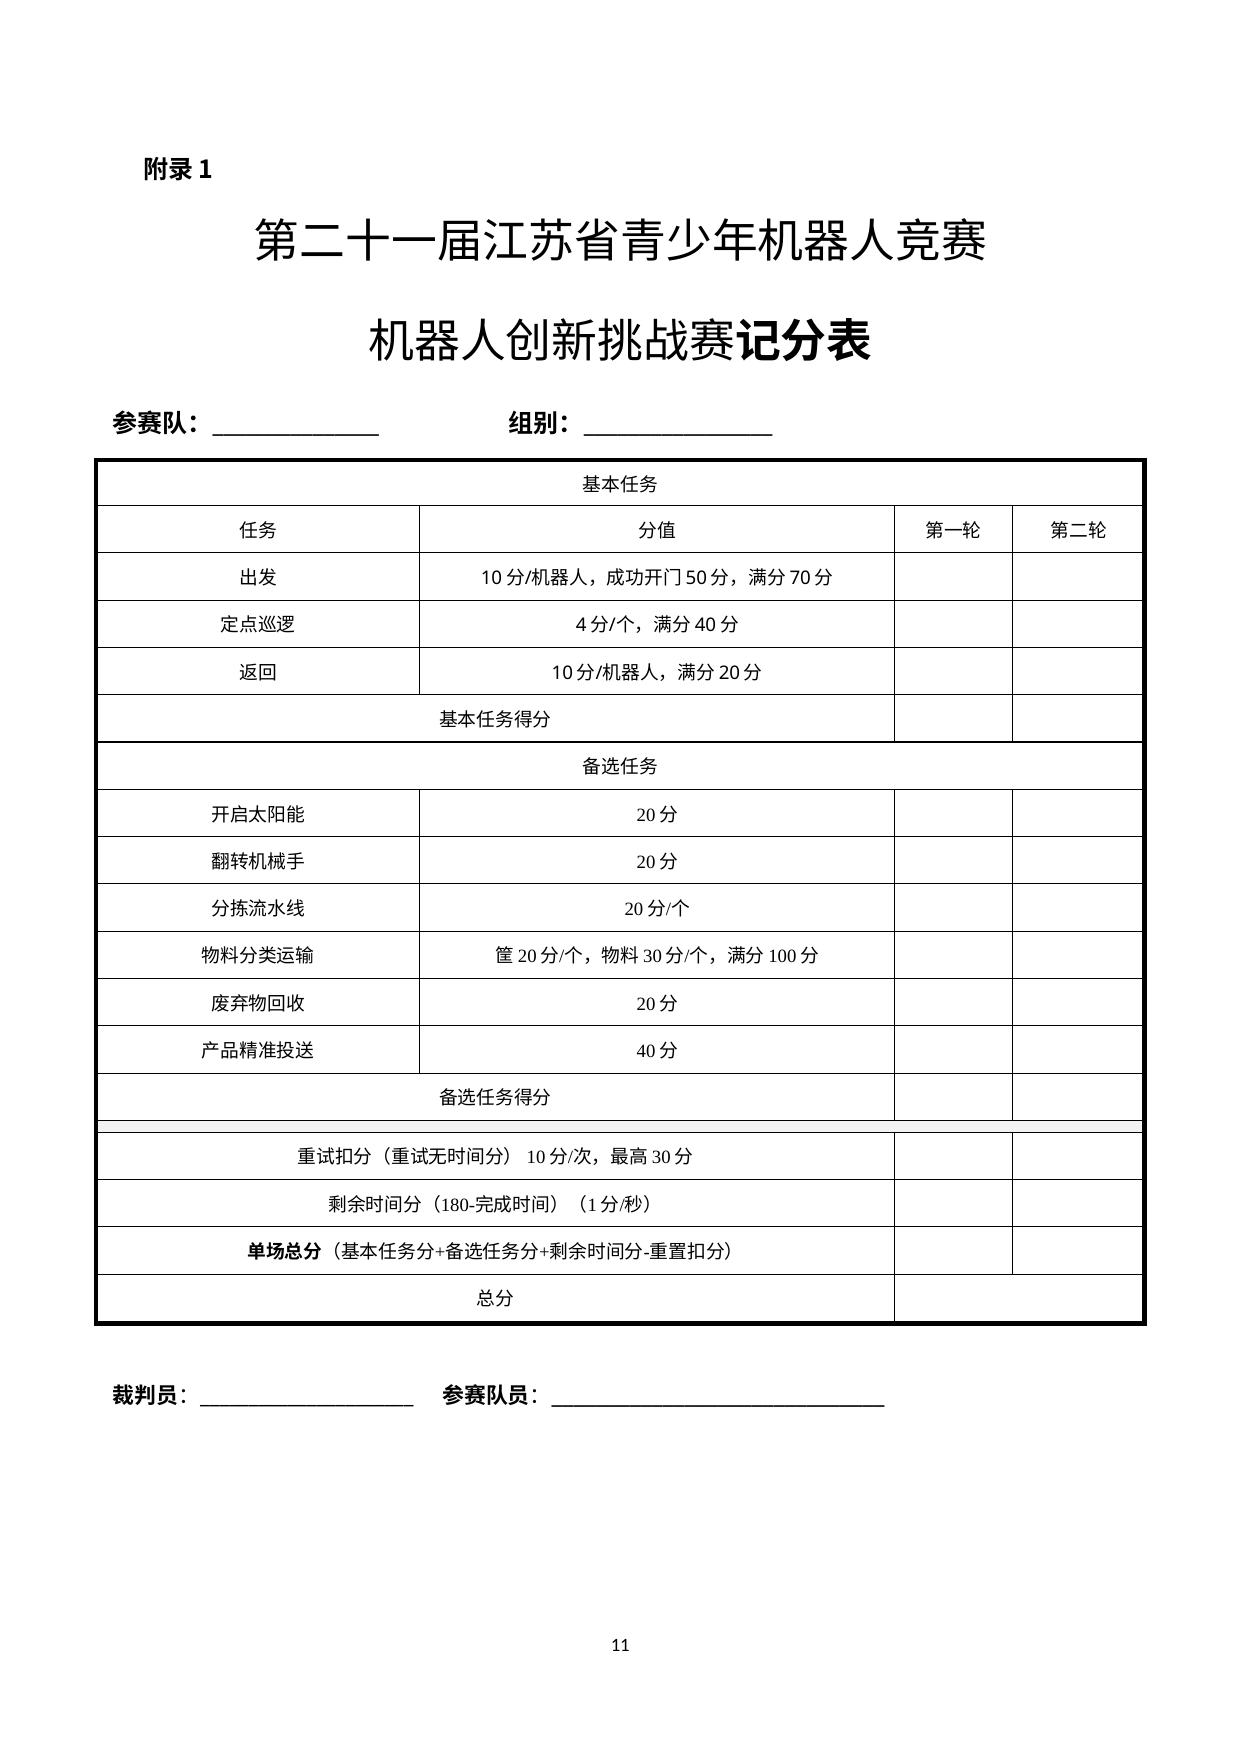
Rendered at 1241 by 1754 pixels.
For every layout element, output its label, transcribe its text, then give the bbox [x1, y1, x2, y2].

text 参赛队：_______________ 组别：_________________ [112, 403, 1128, 439]
table_cell [1013, 648, 1142, 694]
table_cell 备选任务得分 [98, 1074, 894, 1120]
table_header 基本任务 [98, 462, 1142, 505]
table_cell 筐20分/个，物料30分/个，满分100分 [420, 932, 894, 978]
table_cell [1013, 884, 1142, 931]
table_cell [1013, 1227, 1142, 1273]
table_cell 分拣流水线 [98, 884, 419, 931]
table_cell [1013, 790, 1142, 836]
table_cell [895, 695, 1012, 741]
table_cell [1013, 1026, 1142, 1072]
table_cell 20分/个 [420, 884, 894, 931]
table_cell [1013, 1074, 1142, 1120]
table_cell [1013, 553, 1142, 599]
table_cell 20分 [420, 790, 894, 836]
table_cell [1013, 979, 1142, 1025]
table_cell [895, 979, 1012, 1025]
table_cell [1013, 837, 1142, 883]
table_cell 出发 [98, 553, 419, 599]
table_cell 分值 [420, 506, 894, 552]
table_cell [98, 1121, 1142, 1132]
table_cell 20分 [420, 979, 894, 1025]
table_cell 20分 [420, 837, 894, 883]
subtitle 附录1 [144, 150, 1128, 186]
table_cell 第二轮 [1013, 506, 1142, 552]
table_cell 10分/机器人，满分20分 [420, 648, 894, 694]
table_cell 开启太阳能 [98, 790, 419, 836]
table_cell 第一轮 [895, 506, 1012, 552]
table_cell 基本任务得分 [98, 695, 894, 741]
table_cell [895, 1133, 1012, 1179]
table_cell [1013, 1180, 1142, 1226]
text 裁判员：______________________ 参赛队员：______________________________ [112, 1376, 1128, 1411]
table_cell 翻转机械手 [98, 837, 419, 883]
table_cell [895, 601, 1012, 647]
table_cell 剩余时间分（180-完成时间）（1分/秒） [98, 1180, 894, 1226]
table_cell [895, 1275, 1142, 1321]
table_cell [895, 1074, 1012, 1120]
table_cell 单场总分（基本任务分+备选任务分+剩余时间分-重置扣分） [98, 1227, 894, 1273]
table_cell [895, 1180, 1012, 1226]
table_cell 备选任务 [98, 743, 1142, 789]
table_cell 总分 [98, 1275, 894, 1321]
table_cell [895, 648, 1012, 694]
table_cell [1013, 601, 1142, 647]
text 第二十一届江苏省青少年机器人竞赛 [112, 204, 1128, 271]
table_cell 返回 [98, 648, 419, 694]
table_cell [895, 884, 1012, 931]
table_cell 任务 [98, 506, 419, 552]
table_cell [895, 790, 1012, 836]
table_cell 10分/机器人，成功开门50分，满分70分 [420, 553, 894, 599]
table_cell 物料分类运输 [98, 932, 419, 978]
table_cell 重试扣分（重试无时间分） 10分/次，最高30分 [98, 1133, 894, 1179]
text 机器人创新挑战赛记分表 [112, 304, 1128, 370]
table_cell 定点巡逻 [98, 601, 419, 647]
table_cell [895, 837, 1012, 883]
table_cell [895, 553, 1012, 599]
table_cell 40分 [420, 1026, 894, 1072]
table_cell [895, 1026, 1012, 1072]
table_cell [895, 1227, 1012, 1273]
table_cell 产品精准投送 [98, 1026, 419, 1072]
table_cell [895, 932, 1012, 978]
table_cell [1013, 695, 1142, 741]
table_cell 4分/个，满分40分 [420, 601, 894, 647]
table_cell [1013, 932, 1142, 978]
table_cell [1013, 1133, 1142, 1179]
table_cell 废弃物回收 [98, 979, 419, 1025]
